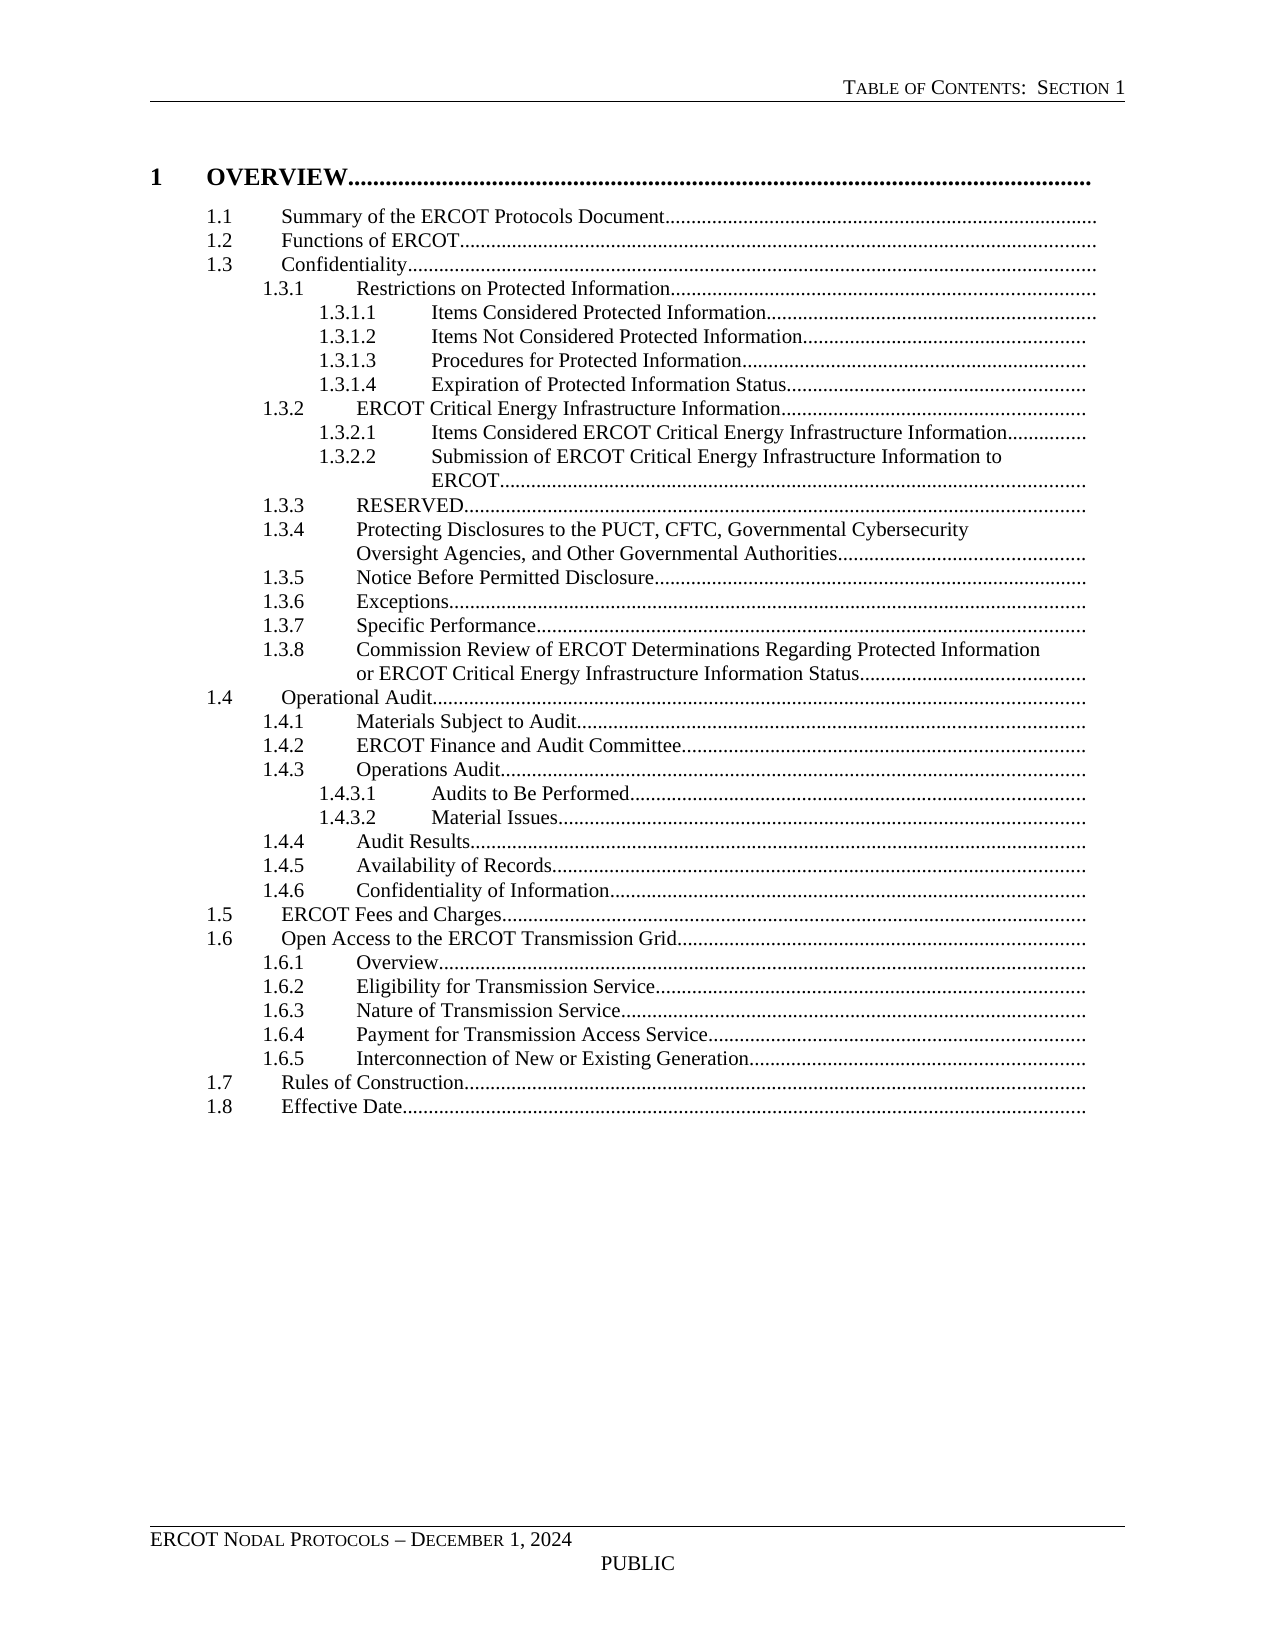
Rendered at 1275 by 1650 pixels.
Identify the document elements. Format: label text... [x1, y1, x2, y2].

text 1.3.2.2 Submission of ERCOT Critical Energy Infrastructure Information to ERCOT 1-17 [319, 444, 1050, 492]
text 1.3.1 Restrictions on Protected Information 1-4 [262, 276, 1050, 300]
text 1.4.6 Confidentiality of Information 1-27 [262, 877, 1050, 902]
text 1.6.1 Overview 1-28 [262, 950, 1050, 974]
text 1.6.4 Payment for Transmission Access Service 1-28 [262, 1022, 1050, 1046]
text 1.3.3 RESERVED 1-18 [262, 492, 1050, 517]
text 1.4.4 Audit Results 1-26 [262, 829, 1050, 853]
text 1.3.5 Notice Before Permitted Disclosure 1-19 [262, 565, 1050, 589]
text 1.7 Rules of Construction 1-30 [206, 1070, 1050, 1094]
text 1 OVERVIEW 1-1 [150, 162, 1050, 191]
text 1.5 ERCOT Fees and Charges 1-27 [206, 902, 1050, 926]
text 1.3.2 ERCOT Critical Energy Infrastructure Information 1-15 [262, 396, 1050, 420]
text 1.3.4 Protecting Disclosures to the PUCT, CFTC, Governmental Cybersecurity Oversight Agencies, and Other Governmental Authorities 1-18 [262, 517, 1050, 565]
text 1.2 Functions of ERCOT 1-2 [206, 228, 1050, 252]
text 1.3.1.3 Procedures for Protected Information 1-13 [319, 348, 1050, 372]
text 1.4.5 Availability of Records 1-27 [262, 853, 1050, 877]
text 1.4.3.1 Audits to Be Performed 1-25 [319, 781, 1050, 805]
text 1.3.6 Exceptions 1-19 [262, 589, 1050, 613]
text 1.6.3 Nature of Transmission Service 1-28 [262, 998, 1050, 1022]
text 1.4.3.2 Material Issues 1-26 [319, 805, 1050, 829]
text 1.3.1.1 Items Considered Protected Information 1-5 [319, 300, 1050, 324]
text 1.3 Confidentiality 1-4 [206, 252, 1050, 276]
text 1.4.3 Operations Audit 1-25 [262, 757, 1050, 781]
text 1.8 Effective Date 1-32 [206, 1094, 1050, 1118]
text 1.6.2 Eligibility for Transmission Service 1-28 [262, 974, 1050, 998]
text 1.3.2.1 Items Considered ERCOT Critical Energy Infrastructure Information 1-16 [319, 420, 1050, 444]
text 1.1 Summary of the ERCOT Protocols Document 1-1 [206, 204, 1050, 228]
text 1.3.8 Commission Review of ERCOT Determinations Regarding Protected Information or ERCOT Critical Energy Infrastructure Information Status 1-24 [262, 637, 1050, 685]
text 1.4.1 Materials Subject to Audit 1-25 [262, 709, 1050, 733]
text 1.6.5 Interconnection of New or Existing Generation 1-28 [262, 1046, 1050, 1070]
text 1.3.7 Specific Performance 1-24 [262, 613, 1050, 637]
text 1.4.2 ERCOT Finance and Audit Committee 1-25 [262, 733, 1050, 757]
text 1.3.1.4 Expiration of Protected Information Status 1-13 [319, 372, 1050, 396]
text 1.4 Operational Audit 1-25 [206, 685, 1050, 709]
text 1.6 Open Access to the ERCOT Transmission Grid 1-28 [206, 926, 1050, 950]
text 1.3.1.2 Items Not Considered Protected Information 1-12 [319, 324, 1050, 348]
